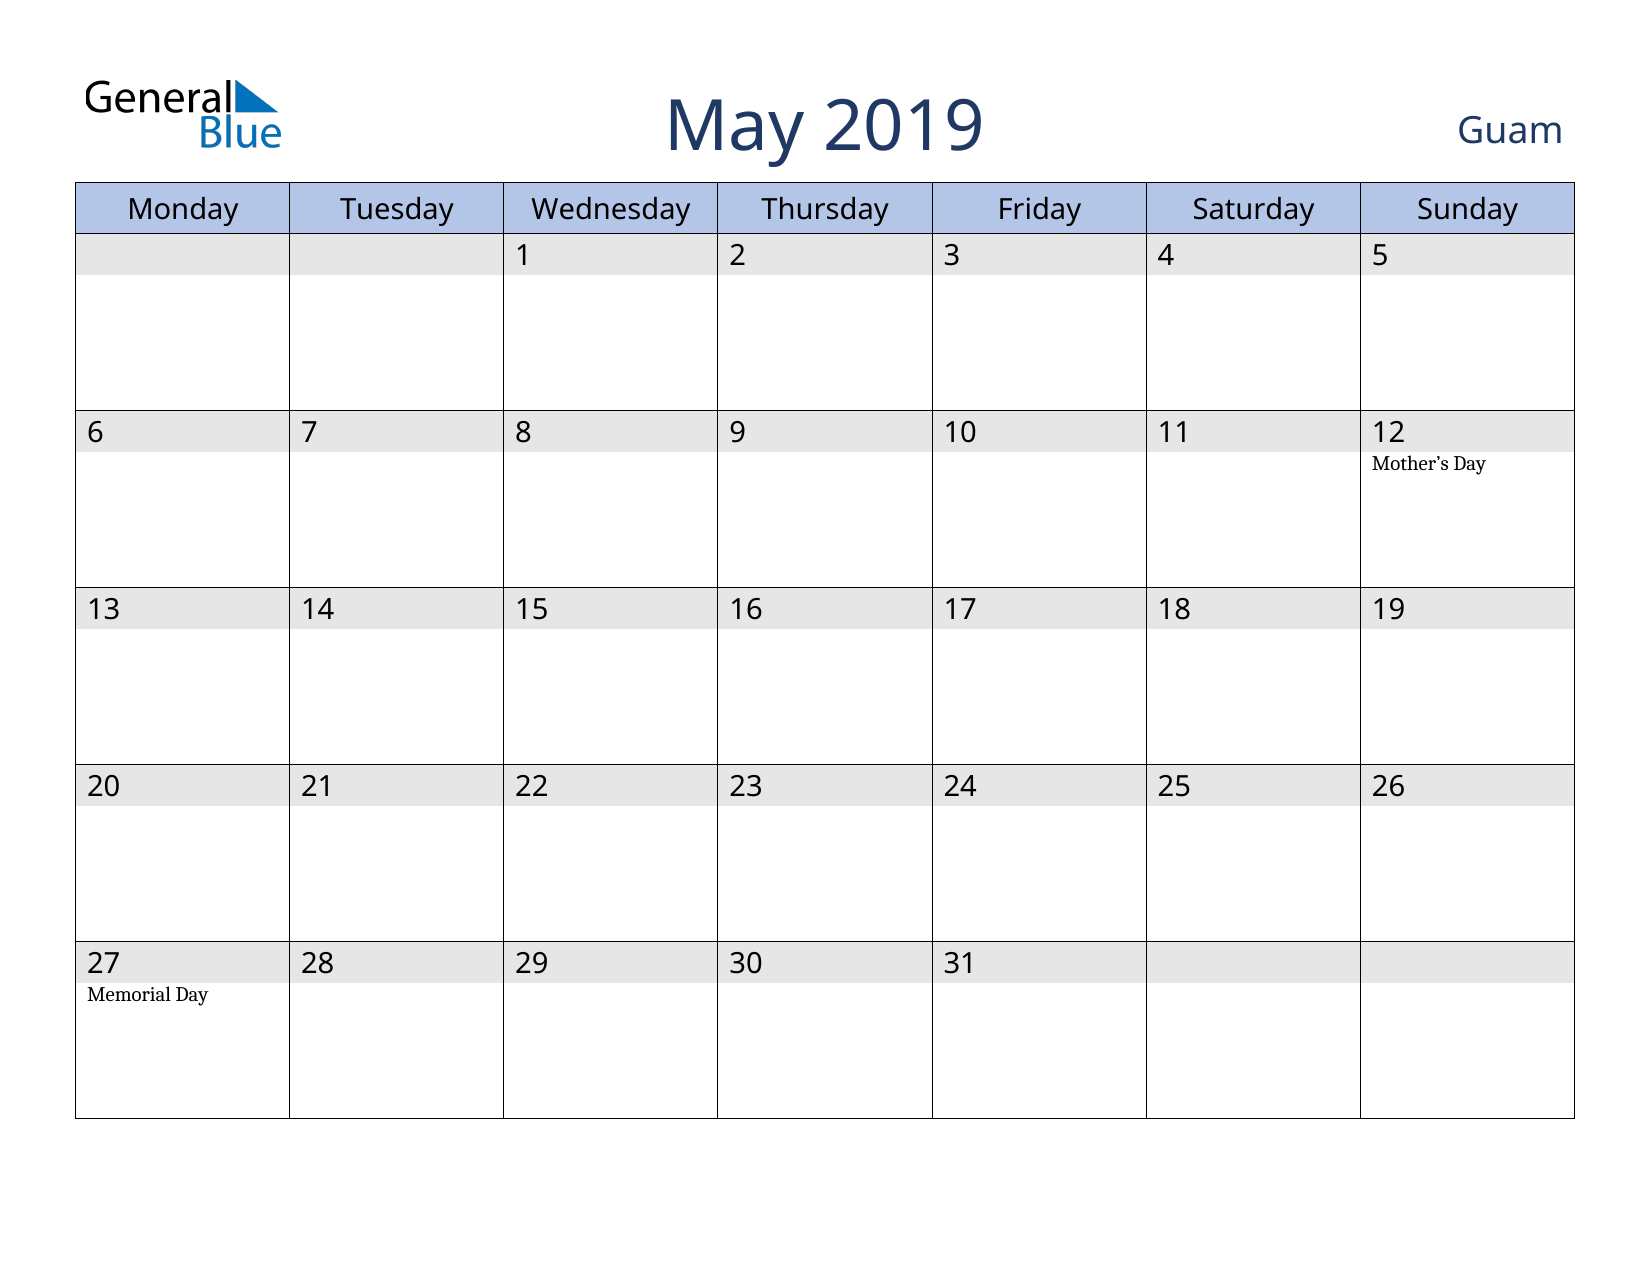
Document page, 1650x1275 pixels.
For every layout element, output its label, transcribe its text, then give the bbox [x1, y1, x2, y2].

table_cell 20 [76, 765, 289, 806]
table_cell [933, 275, 1146, 410]
table_cell [290, 234, 503, 275]
table_cell 30 [718, 942, 932, 983]
table_cell 3 [933, 234, 1146, 275]
table_cell [290, 629, 503, 764]
table_cell [1147, 806, 1360, 941]
table_cell [718, 806, 932, 941]
table_cell 14 [290, 588, 503, 629]
table_cell 17 [933, 588, 1146, 629]
table_cell [1147, 942, 1360, 983]
table_cell 23 [718, 765, 932, 806]
table_cell [933, 452, 1146, 587]
table_cell [1147, 275, 1360, 410]
table_cell 21 [290, 765, 503, 806]
table_cell 9 [718, 411, 932, 452]
table_cell [290, 806, 503, 941]
table_cell 15 [504, 588, 717, 629]
picture [86, 80, 281, 148]
table_cell Memorial Day [76, 983, 289, 1118]
table_cell Saturday [1147, 183, 1360, 233]
table_cell [1361, 806, 1574, 941]
table_cell [718, 983, 932, 1118]
table_cell 27 [76, 942, 289, 983]
table_cell 25 [1147, 765, 1360, 806]
table_cell 8 [504, 411, 717, 452]
table_cell [76, 275, 289, 410]
table_cell 28 [290, 942, 503, 983]
table_cell 10 [933, 411, 1146, 452]
table_header May 2019 [504, 75, 1146, 182]
table_cell Sunday [1361, 183, 1574, 233]
table_header Guam [1146, 75, 1574, 182]
table_cell [76, 234, 289, 275]
table_cell Mother’s Day [1361, 452, 1574, 587]
table_cell [1147, 629, 1360, 764]
table_cell [718, 452, 932, 587]
table_cell 1 [504, 234, 717, 275]
table_cell Monday [76, 183, 289, 233]
table_cell Friday [933, 183, 1146, 233]
table_cell Tuesday [290, 183, 503, 233]
table_cell 24 [933, 765, 1146, 806]
table_cell [1361, 983, 1574, 1118]
table_cell 7 [290, 411, 503, 452]
table_cell [76, 629, 289, 764]
table_cell [290, 452, 503, 587]
table_cell [504, 983, 717, 1118]
table_cell [1361, 942, 1574, 983]
table_cell 18 [1147, 588, 1360, 629]
table_cell [504, 452, 717, 587]
table_cell 12 [1361, 411, 1574, 452]
table_cell [933, 629, 1146, 764]
table_cell [504, 629, 717, 764]
table_cell [718, 629, 932, 764]
table_header [76, 75, 503, 182]
table_cell [290, 983, 503, 1118]
table_cell [718, 275, 932, 410]
table_cell [504, 275, 717, 410]
table_cell 19 [1361, 588, 1574, 629]
table_cell [933, 806, 1146, 941]
table_cell Thursday [718, 183, 932, 233]
table_cell 4 [1147, 234, 1360, 275]
table_cell 22 [504, 765, 717, 806]
table_cell [504, 806, 717, 941]
table_cell Wednesday [504, 183, 717, 233]
table_cell [1147, 452, 1360, 587]
table_cell 5 [1361, 234, 1574, 275]
table_cell 13 [76, 588, 289, 629]
table_cell 31 [933, 942, 1146, 983]
table_cell 6 [76, 411, 289, 452]
table_cell 16 [718, 588, 932, 629]
table_cell [76, 806, 289, 941]
table_cell [1361, 275, 1574, 410]
table_cell [933, 983, 1146, 1118]
table_cell 26 [1361, 765, 1574, 806]
table_cell 29 [504, 942, 717, 983]
table_cell [290, 275, 503, 410]
table_cell [1147, 983, 1360, 1118]
table_cell [1361, 629, 1574, 764]
table_cell [76, 452, 289, 587]
table_cell 2 [718, 234, 932, 275]
table_cell 11 [1147, 411, 1360, 452]
